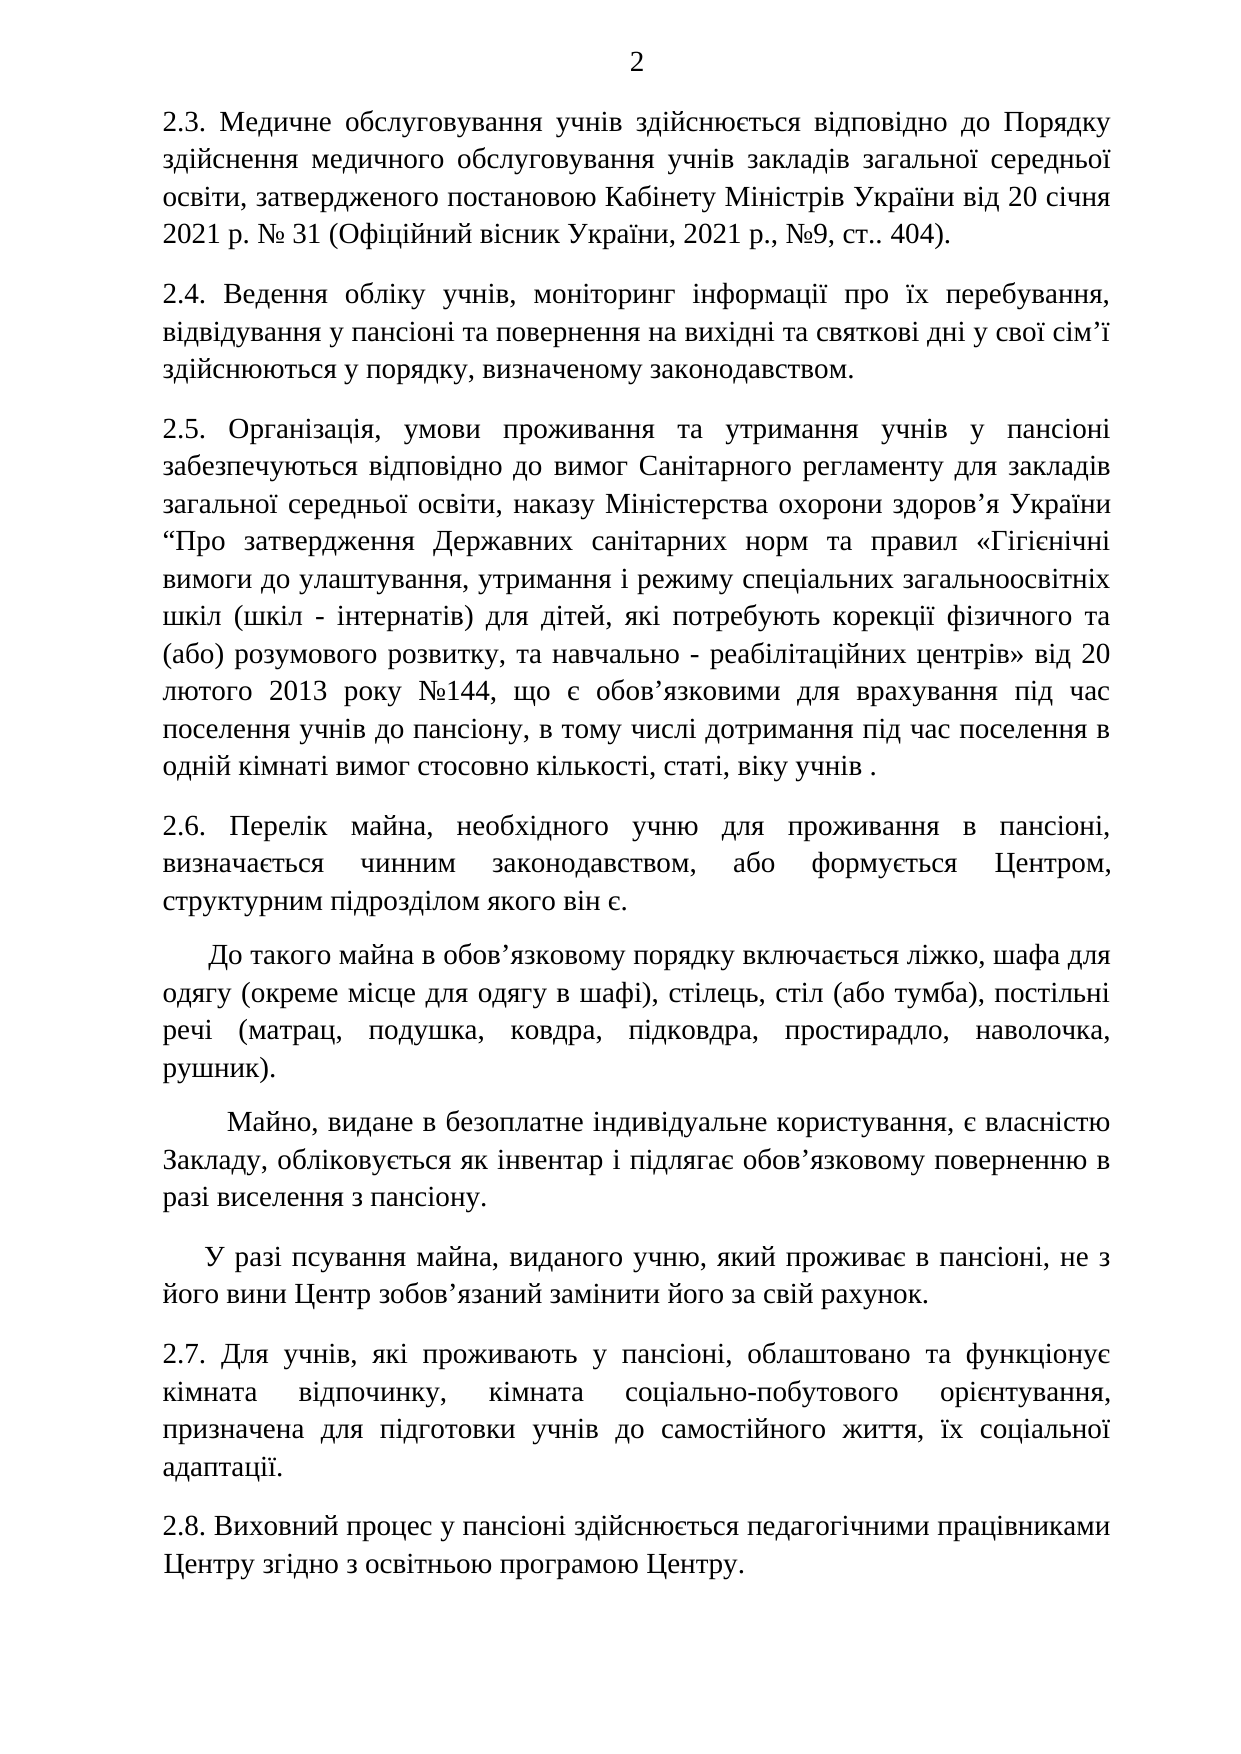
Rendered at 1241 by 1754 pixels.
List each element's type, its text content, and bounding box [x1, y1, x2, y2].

text До такого майна в обов’язковому порядку включається ліжко, шафа для одягу (окреме місце для одягу в шафі), стілець, стіл (або тумба), постільні речі (матрац, подушка, ковдра, підковдра, простирадло, наволочка, рушник). [162, 937, 1111, 1083]
text Майно, видане в безоплатне індивідуальне користування, є власністю Закладу, обліковується як інвентар і підлягає обов’язковому поверненню в разі виселення з пансіону. [162, 1104, 1111, 1213]
text 2.5. Організація, умови проживання та утримання учнів у пансіоні забезпечуються відповідно до вимог Санітарного регламенту для закладів загальної середньої освіти, наказу Міністерства охорони здоров’я України “Про затвердження Державних санітарних норм та правил «Гігієнічні вимоги до улаштування, утримання і режиму спеціальних загальноосвітніх шкіл (шкіл - інтернатів) для дітей, які потребують корекції фізичного та (або) розумового розвитку, та навчально - реабілітаційних центрів» від 20 лютого 2013 року №144, що є обов’язковими для врахування під час поселення учнів до пансіону, в тому числі дотримання під час поселення в одній кімнаті вимог стосовно кількості, статі, віку учнів . [162, 411, 1111, 782]
text 2.6. Перелік майна, необхідного учню для проживання в пансіоні, визначається чинним законодавством, або формується Центром, структурним підрозділом якого він є. [162, 808, 1111, 917]
text 2.3. Медичне обслуговування учнів здійснюється відповідно до Порядку здійснення медичного обслуговування учнів закладів загальної середньої освіти, затвердженого постановою Кабінету Міністрів України від 20 січня 2021 р. № 31 (Офіційний вісник України, 2021 р., №9, ст.. 404). [162, 104, 1111, 250]
text 2.4. Ведення обліку учнів, моніторинг інформації про їх перебування, відвідування у пансіоні та повернення на вихідні та святкові дні у свої сім’ї здійснюються у порядку, визначеному законодавством. [162, 276, 1111, 385]
text 2.8. Виховний процес у пансіоні здійснюється педагогічними працівниками Центру згідно з освітньою програмою Центру. [162, 1508, 1111, 1579]
text 2.7. Для учнів, які проживають у пансіоні, облаштовано та функціонує кімната відпочинку, кімната соціально-побутового орієнтування, призначена для підготовки учнів до самостійного життя, їх соціальної адаптації. [162, 1336, 1111, 1482]
text У разі псування майна, виданого учню, який проживає в пансіоні, не з його вини Центр зобов’язаний замінити його за свій рахунок. [162, 1239, 1111, 1310]
text 2 [162, 44, 1111, 78]
